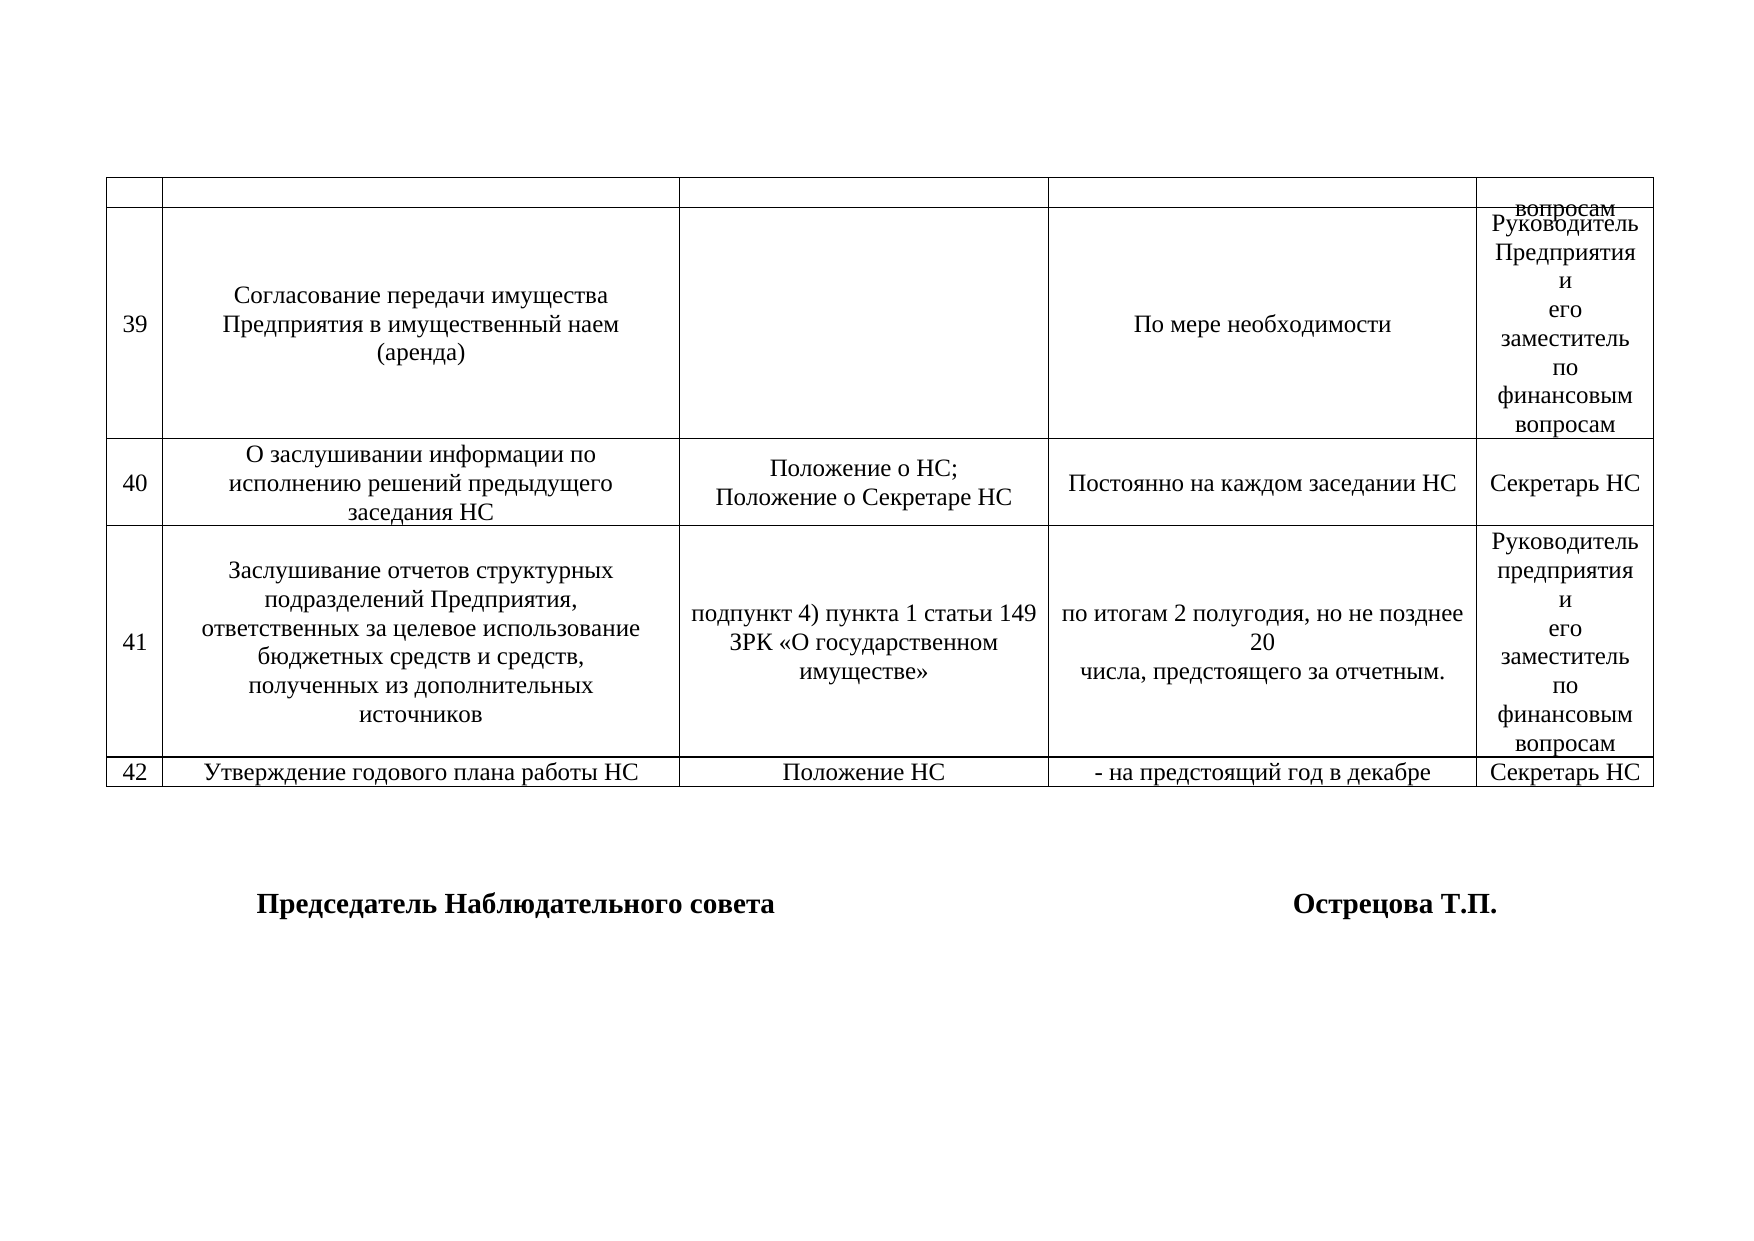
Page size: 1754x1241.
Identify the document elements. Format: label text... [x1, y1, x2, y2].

table_cell Секретарь НС [1477, 439, 1653, 525]
table_cell Заслушивание отчетов структурных подразделений Предприятия, ответственных за целевое использование бюджетных средств и средств, полученных из дополнительных источников [163, 526, 679, 756]
table_cell Утверждение годового плана работы НС [163, 758, 679, 786]
table_cell Секретарь НС [1477, 758, 1653, 786]
table_cell 39 [107, 208, 162, 438]
table_cell Согласование передачи имущества Предприятия в имущественный наем (аренда) [163, 208, 679, 438]
table_cell 42 [107, 758, 162, 786]
table_cell Постоянно на каждом заседании НС [1049, 439, 1476, 525]
table_cell 40 [107, 439, 162, 525]
table_cell Положение о НС; Положение о Секретаре НС [680, 439, 1048, 525]
table_cell - на предстоящий год в декабре [1049, 758, 1476, 786]
table_cell подпункт 4) пункта 1 статьи 149 ЗРК «О государственном имуществе» [680, 526, 1048, 756]
table_cell [680, 208, 1048, 438]
table_cell Руководитель Предприятия и его заместитель по финансовым вопросам [1477, 208, 1653, 438]
table_cell По мере необходимости [1049, 208, 1476, 438]
table_cell Руководитель предприятия и его заместитель по финансовым вопросам [1477, 526, 1653, 756]
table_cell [1049, 178, 1476, 207]
table_cell 41 [107, 526, 162, 756]
text Председатель Наблюдательного совета Острецова Т.П. [118, 886, 1636, 920]
table_cell Положение НС [680, 758, 1048, 786]
table_cell О заслушивании информации по исполнению решений предыдущего заседания НС [163, 439, 679, 525]
table_cell по итогам 2 полугодия, но не позднее 20 числа, предстоящего за отчетным. [1049, 526, 1476, 756]
